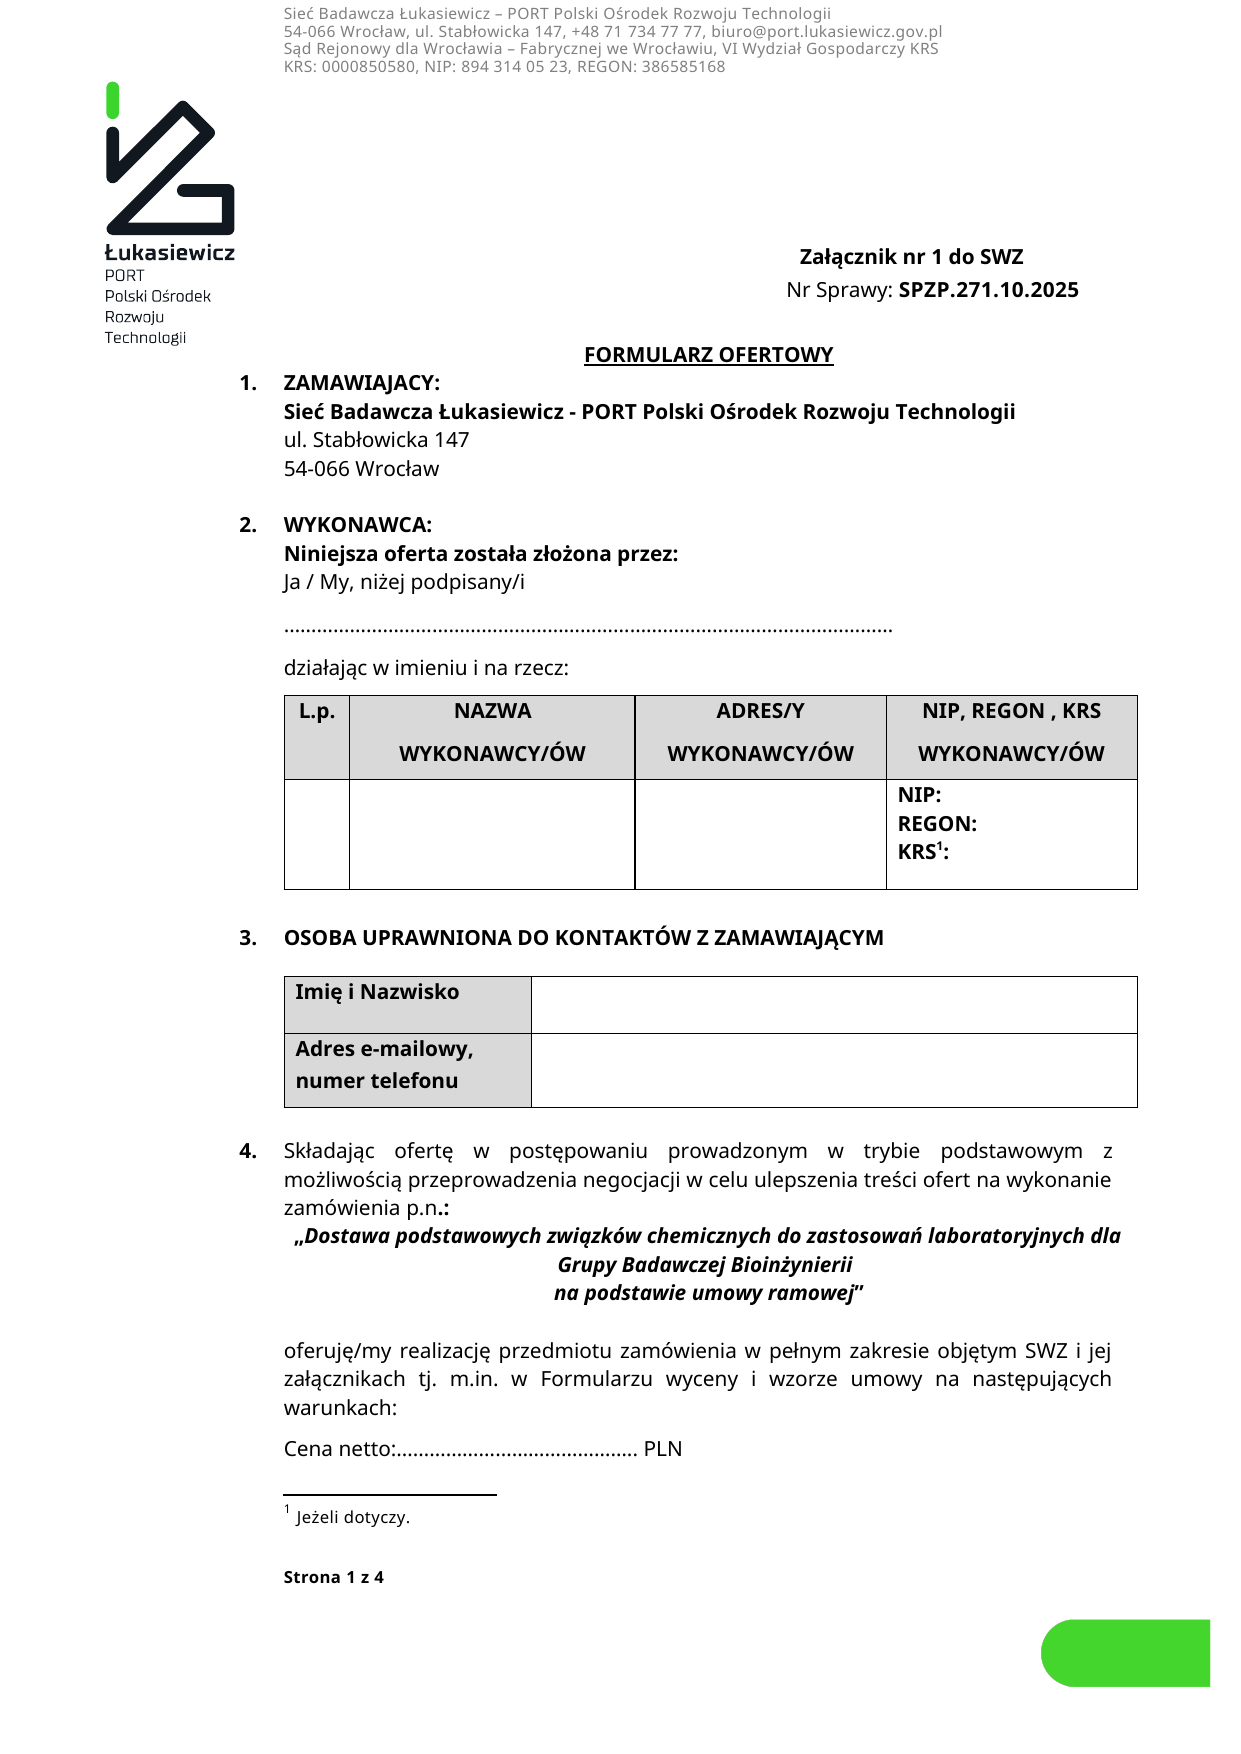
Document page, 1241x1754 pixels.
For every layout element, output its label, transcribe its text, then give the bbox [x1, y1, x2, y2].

table_cell Adres e-mailowy, numer telefonu [285, 1034, 531, 1107]
text Ja / My, niżej podpisany/i ………………………………………………………………………………………………… [283, 567, 1134, 638]
table_cell [636, 780, 886, 889]
table_header L.p. [285, 696, 349, 779]
table_header [532, 977, 1137, 1033]
table_cell [532, 1034, 1137, 1107]
text ul. Stabłowicka 147 [283, 425, 1134, 454]
table_header Imię i Nazwisko [285, 977, 531, 1033]
list WYKONAWCA: [239, 511, 1134, 539]
list ZAMAWIAJACY: [239, 368, 1134, 397]
text działając w imieniu i na rzecz: [283, 653, 1134, 681]
text Sieć Badawcza Łukasiewicz - PORT Polski Ośrodek Rozwoju Technologii [283, 397, 1134, 425]
text FORMULARZ OFERTOWY [283, 340, 1134, 368]
table_header NAZWA WYKONAWCY/ÓW [350, 696, 634, 779]
text 54-066 Wrocław [283, 454, 1134, 482]
table_cell [350, 780, 634, 889]
picture [1037, 1615, 1240, 1754]
text Cena netto:…………………………………….. PLN [283, 1434, 1113, 1462]
list Składając ofertę w postępowaniu prowadzonym w trybie podstawowym z możliwością przeprowadzenia negocjacji w celu ulepszenia treści ofert na wykonanie zamówienia p.n.: [239, 1136, 1113, 1222]
text Nr Sprawy: SPZP.271.10.2025 [726, 275, 1134, 303]
list OSOBA UPRAWNIONA DO KONTAKTÓW Z ZAMAWIAJĄCYM [239, 923, 1134, 951]
text oferuję/my realizację przedmiotu zamówienia w pełnym zakresie objętym SWZ i jej załącznikach tj. m.in. w Formularzu wyceny i wzorze umowy na następujących warunkach: [283, 1336, 1113, 1421]
text Załącznik nr 1 do SWZ [726, 242, 1134, 271]
table_header NIP, REGON , KRS WYKONAWCY/ÓW [887, 696, 1137, 779]
table_cell NIP: REGON: KRS: [887, 780, 1137, 889]
text Niniejsza oferta została złożona przez: [283, 539, 1134, 567]
table_header ADRES/Y WYKONAWCY/ÓW [636, 696, 886, 779]
text „Dostawa podstawowych związków chemicznych do zastosowań laboratoryjnych dla Grupy Badawczej Bioinżynierii na podstawie umowy ramowej” [283, 1222, 1134, 1307]
table_cell [285, 780, 349, 889]
